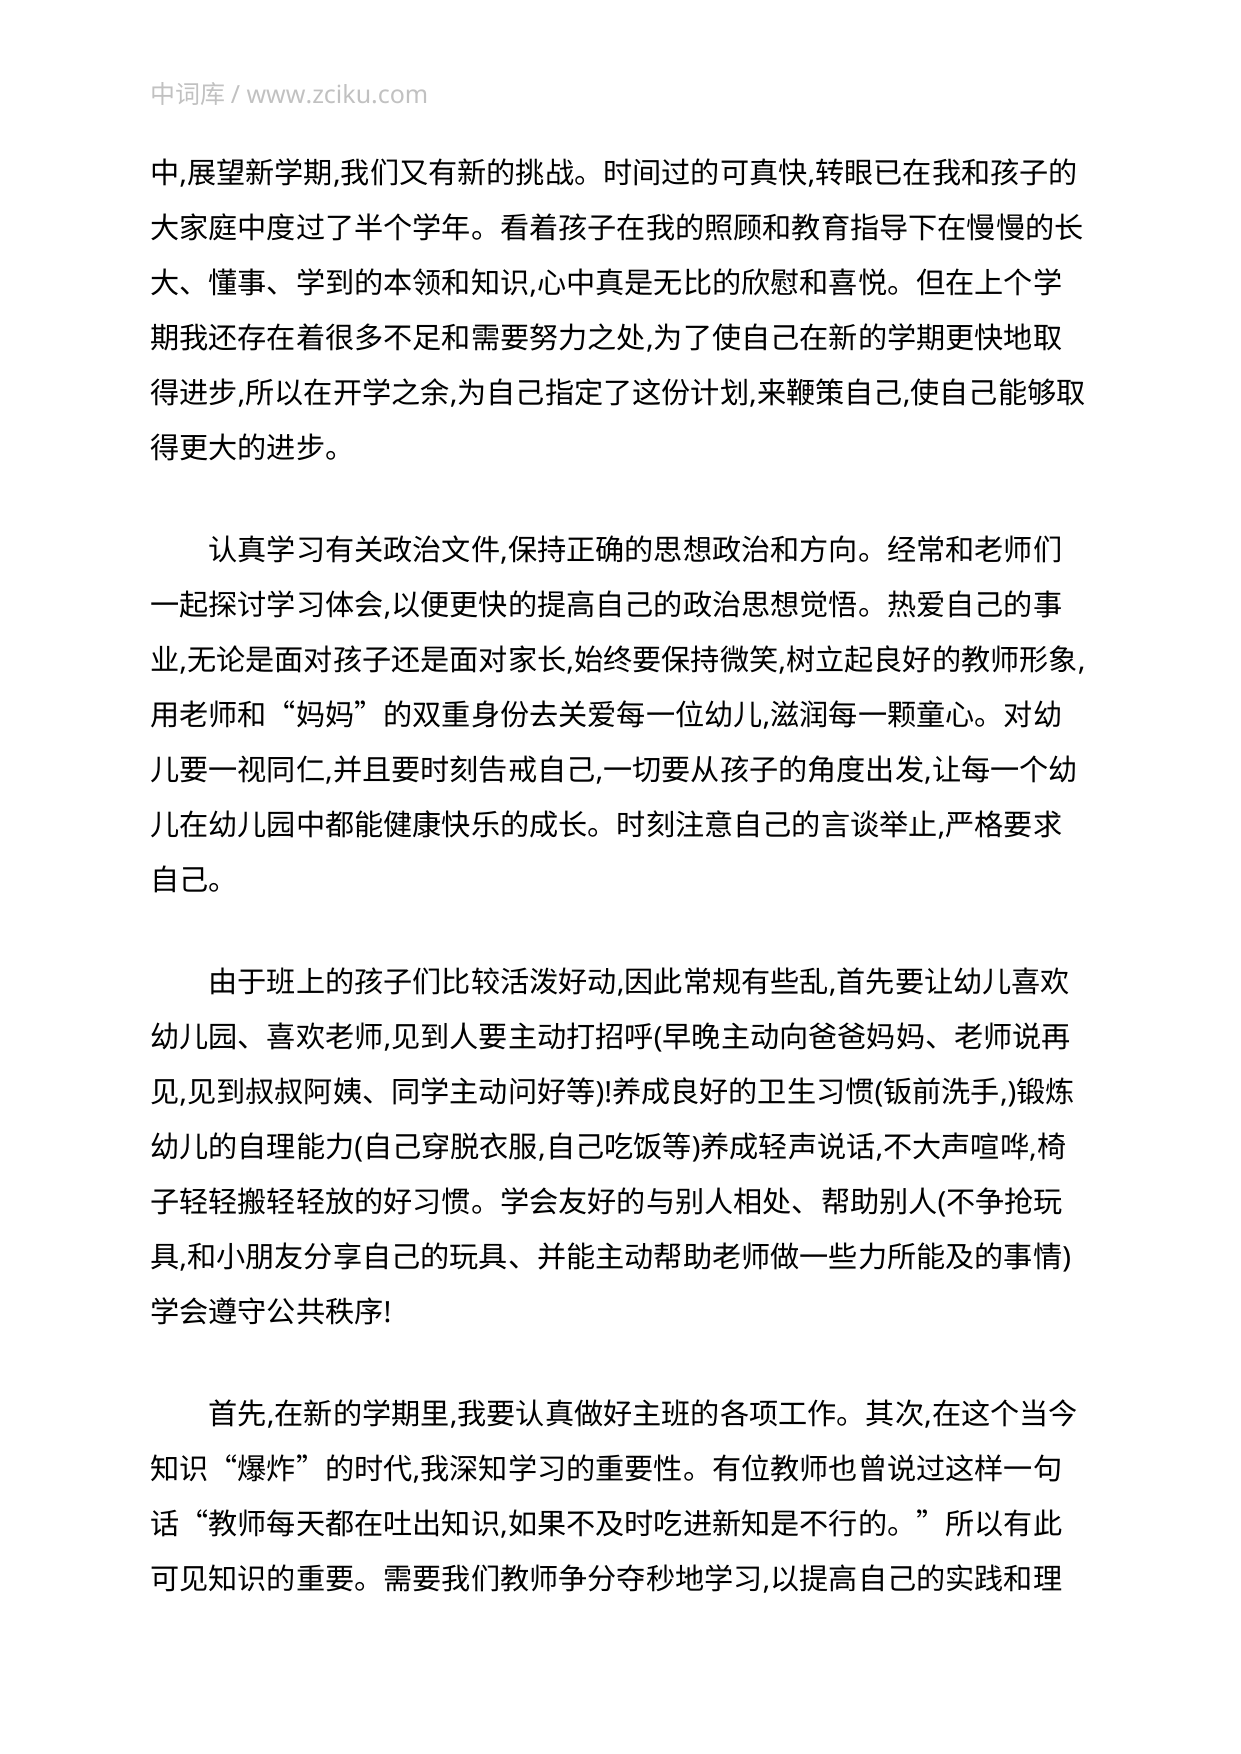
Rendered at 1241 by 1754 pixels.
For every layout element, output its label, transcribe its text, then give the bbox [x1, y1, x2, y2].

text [150, 1390, 1090, 1598]
text 由于班上的孩子们比较活泼好动,因此常规有些乱,首先要让幼儿喜欢幼儿园、喜欢老师,见到人要主动打招呼(早晚主动向爸爸妈妈、老师说再见,见到叔叔阿姨、同学主动问好等)!养成良好的卫生习惯(钣前洗手,)锻炼幼儿的自理能力(自己穿脱衣服,自己吃饭等)养成轻声说话,不大声喧哗,椅子轻轻搬轻轻放的好习惯。学会友好的与别人相处、帮助别人(不争抢玩具,和小朋友分享自己的玩具、并能主动帮助老师做一些力所能及的事情)学会遵守公共秩序! [150, 958, 1090, 1331]
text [150, 150, 1090, 467]
text 认真学习有关政治文件,保持正确的思想政治和方向。经常和老师们一起探讨学习体会,以便更快的提高自己的政治思想觉悟。热爱自己的事业,无论是面对孩子还是面对家长,始终要保持微笑,树立起良好的教师形象,用老师和“妈妈”的双重身份去关爱每一位幼儿,滋润每一颗童心。对幼儿要一视同仁,并且要时刻告戒自己,一切要从孩子的角度出发,让每一个幼儿在幼儿园中都能健康快乐的成长。时刻注意自己的言谈举止,严格要求自己。 [150, 527, 1090, 899]
